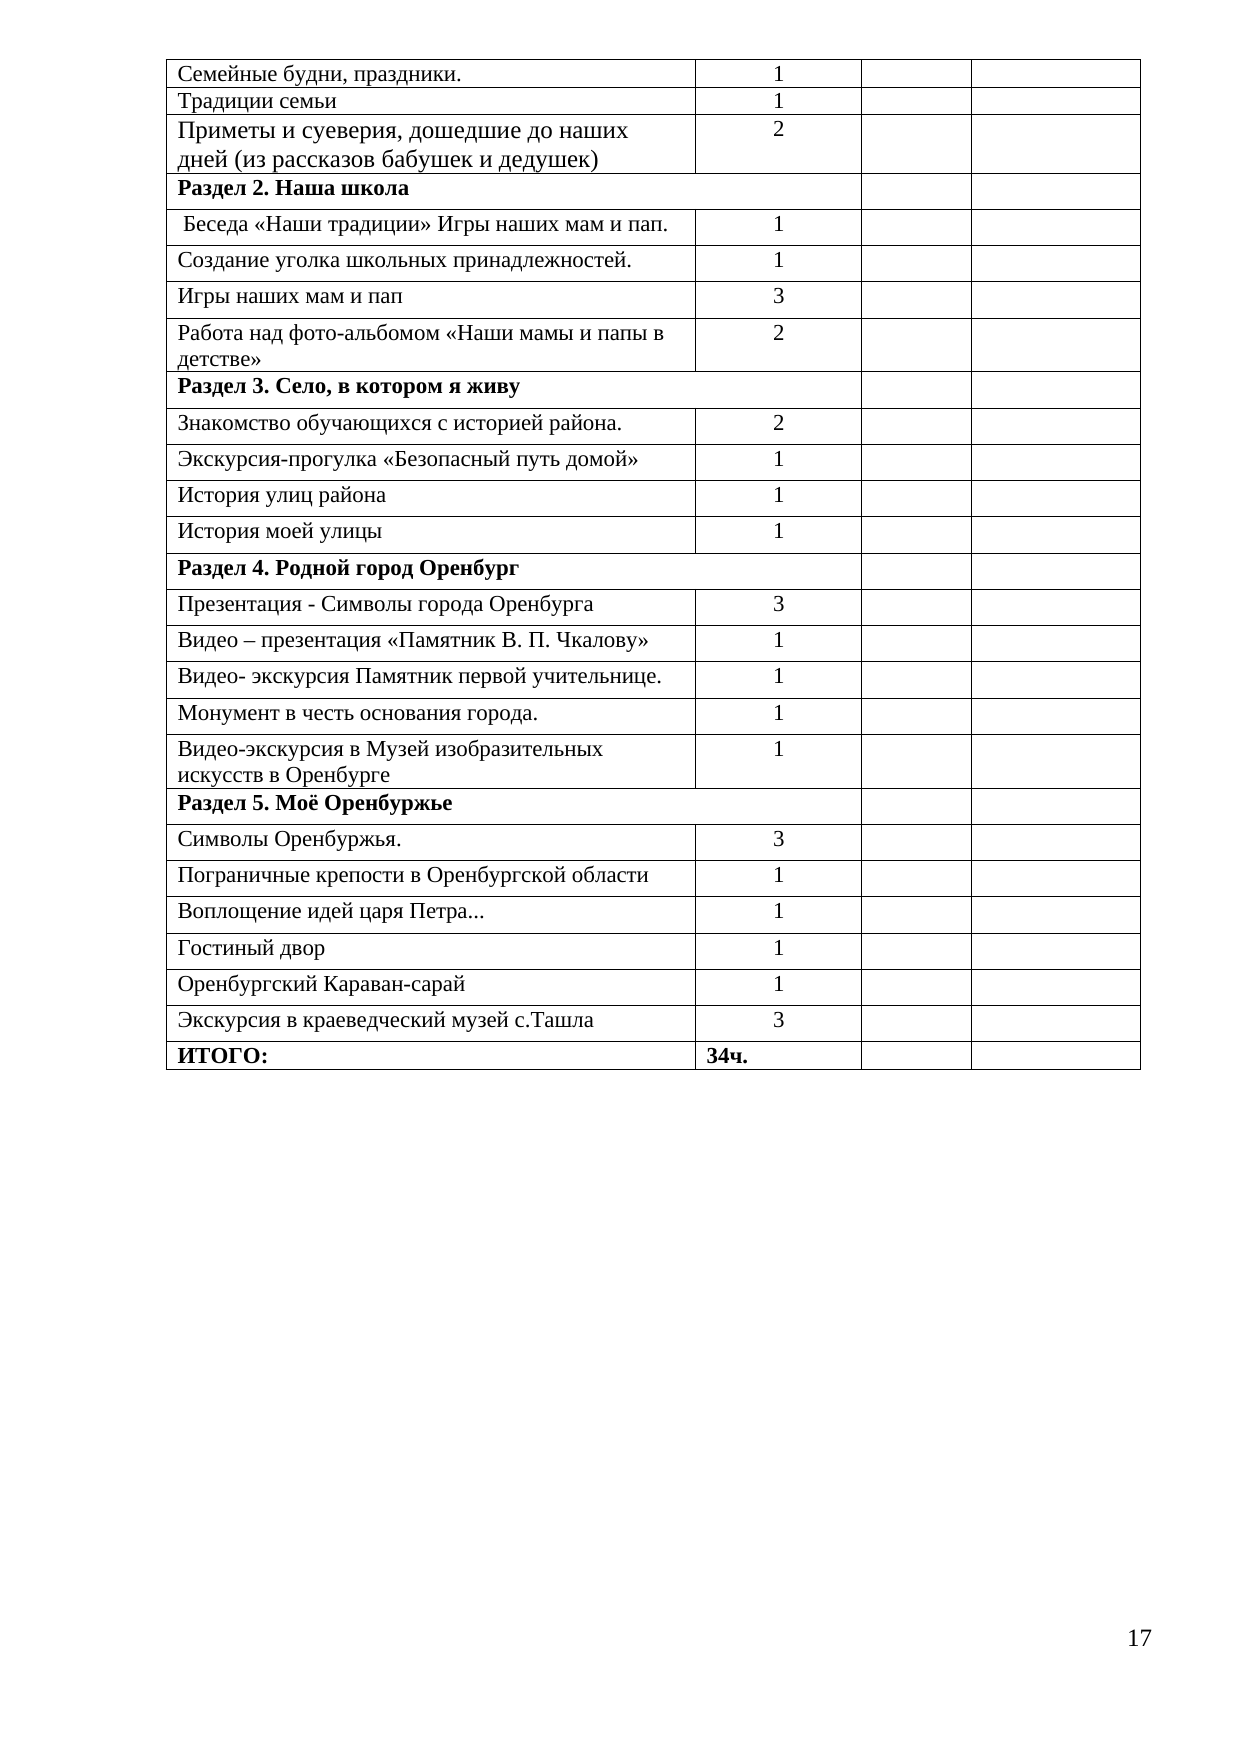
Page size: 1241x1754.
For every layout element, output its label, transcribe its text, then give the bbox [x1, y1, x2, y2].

table_cell [862, 517, 971, 552]
table_cell [972, 319, 1140, 371]
table_cell 3 [696, 590, 861, 625]
table_cell 1 [696, 210, 861, 245]
table_cell [862, 88, 971, 114]
table_cell Воплощение идей царя Петра... [167, 897, 695, 932]
table_cell Раздел 4. Родной город Оренбург [167, 554, 861, 589]
table_cell Оренбургский Караван-сарай [167, 970, 695, 1005]
table_cell [862, 861, 971, 896]
table_cell 1 [696, 445, 861, 480]
table_cell 1 [696, 861, 861, 896]
table_cell 3 [696, 825, 861, 860]
table_cell [862, 115, 971, 172]
table_cell 3 [696, 1006, 861, 1041]
table_cell [972, 699, 1140, 734]
table_cell [972, 445, 1140, 480]
table_cell [862, 699, 971, 734]
table_cell [972, 115, 1140, 172]
table_cell [972, 174, 1140, 209]
table_cell Семейные будни, праздники. [167, 60, 695, 87]
table_cell [972, 970, 1140, 1005]
table_cell [862, 662, 971, 697]
table_cell [862, 481, 971, 516]
table_cell [862, 789, 971, 824]
table_cell [972, 60, 1140, 87]
table_cell [972, 372, 1140, 407]
table_cell [862, 1006, 971, 1041]
table_cell [972, 735, 1140, 787]
table_cell 34ч. [696, 1042, 861, 1069]
table_cell 1 [696, 934, 861, 969]
table_cell 1 [696, 897, 861, 932]
table_cell [862, 445, 971, 480]
table_cell [972, 662, 1140, 697]
table_cell 1 [696, 970, 861, 1005]
table_cell [862, 590, 971, 625]
table_cell Раздел 2. Наша школа [167, 174, 861, 209]
table_cell [972, 481, 1140, 516]
table_cell [862, 319, 971, 371]
table_cell 1 [696, 699, 861, 734]
table_cell [862, 626, 971, 661]
table_cell 1 [696, 246, 861, 281]
table_cell Монумент в честь основания города. [167, 699, 695, 734]
table_cell [862, 897, 971, 932]
table_cell Экскурсия в краеведческий музей с.Ташла [167, 1006, 695, 1041]
table_cell [972, 210, 1140, 245]
table_cell [972, 861, 1140, 896]
table_cell 2 [696, 115, 861, 172]
table_cell [862, 174, 971, 209]
table_cell [972, 590, 1140, 625]
table_cell 1 [696, 88, 861, 114]
table_cell 1 [696, 60, 861, 87]
table_cell [862, 372, 971, 407]
table_cell 1 [696, 481, 861, 516]
table_cell Знакомство обучающихся с историей района. [167, 409, 695, 444]
table_cell [972, 282, 1140, 317]
table_cell [972, 897, 1140, 932]
table_cell Видео- экскурсия Памятник первой учительнице. [167, 662, 695, 697]
table_cell Презентация - Символы города Оренбурга [167, 590, 695, 625]
table_cell Пограничные крепости в Оренбургской области [167, 861, 695, 896]
table_cell [862, 210, 971, 245]
table_cell [972, 517, 1140, 552]
table_cell Раздел 5. Моё Оренбуржье [167, 789, 861, 824]
table_cell Символы Оренбуржья. [167, 825, 695, 860]
table_cell История моей улицы [167, 517, 695, 552]
table_cell [862, 554, 971, 589]
table_cell [972, 1006, 1140, 1041]
table_cell [862, 282, 971, 317]
table_cell 1 [696, 662, 861, 697]
table_cell Беседа «Наши традиции» Игры наших мам и пап. [167, 210, 695, 245]
table_cell Гостиный двор [167, 934, 695, 969]
table_cell 2 [696, 319, 861, 371]
table_cell Создание уголка школьных принадлежностей. [167, 246, 695, 281]
table_cell Игры наших мам и пап [167, 282, 695, 317]
table_cell [862, 60, 971, 87]
table_cell 1 [696, 735, 861, 787]
table_cell [862, 735, 971, 787]
table_cell [972, 409, 1140, 444]
table_cell [862, 970, 971, 1005]
table_cell Работа над фото-альбомом «Наши мамы и папы в детстве» [167, 319, 695, 371]
table_cell [972, 626, 1140, 661]
table_cell [972, 825, 1140, 860]
table_cell [972, 789, 1140, 824]
table_cell [972, 1042, 1140, 1069]
table_cell [862, 246, 971, 281]
table_cell [862, 934, 971, 969]
table_cell 1 [696, 626, 861, 661]
table_cell [972, 88, 1140, 114]
table_cell [972, 934, 1140, 969]
table_cell 3 [696, 282, 861, 317]
table_cell Видео-экскурсия в Музей изобразительных искусств в Оренбурге [167, 735, 695, 787]
table_cell Экскурсия-прогулка «Безопасный путь домой» [167, 445, 695, 480]
table_cell [862, 825, 971, 860]
table_cell История улиц района [167, 481, 695, 516]
table_cell Традиции семьи [167, 88, 695, 114]
table_cell [972, 246, 1140, 281]
table_cell Видео – презентация «Памятник В. П. Чкалову» [167, 626, 695, 661]
table_cell 2 [696, 409, 861, 444]
table_cell [972, 554, 1140, 589]
table_cell Раздел 3. Село, в котором я живу [167, 372, 861, 407]
table_cell ИТОГО: [167, 1042, 695, 1069]
table_cell [862, 409, 971, 444]
table_cell Приметы и суеверия, дошедшие до наших дней (из рассказов бабушек и дедушек) [167, 115, 695, 172]
table_cell 1 [696, 517, 861, 552]
table_cell [862, 1042, 971, 1069]
